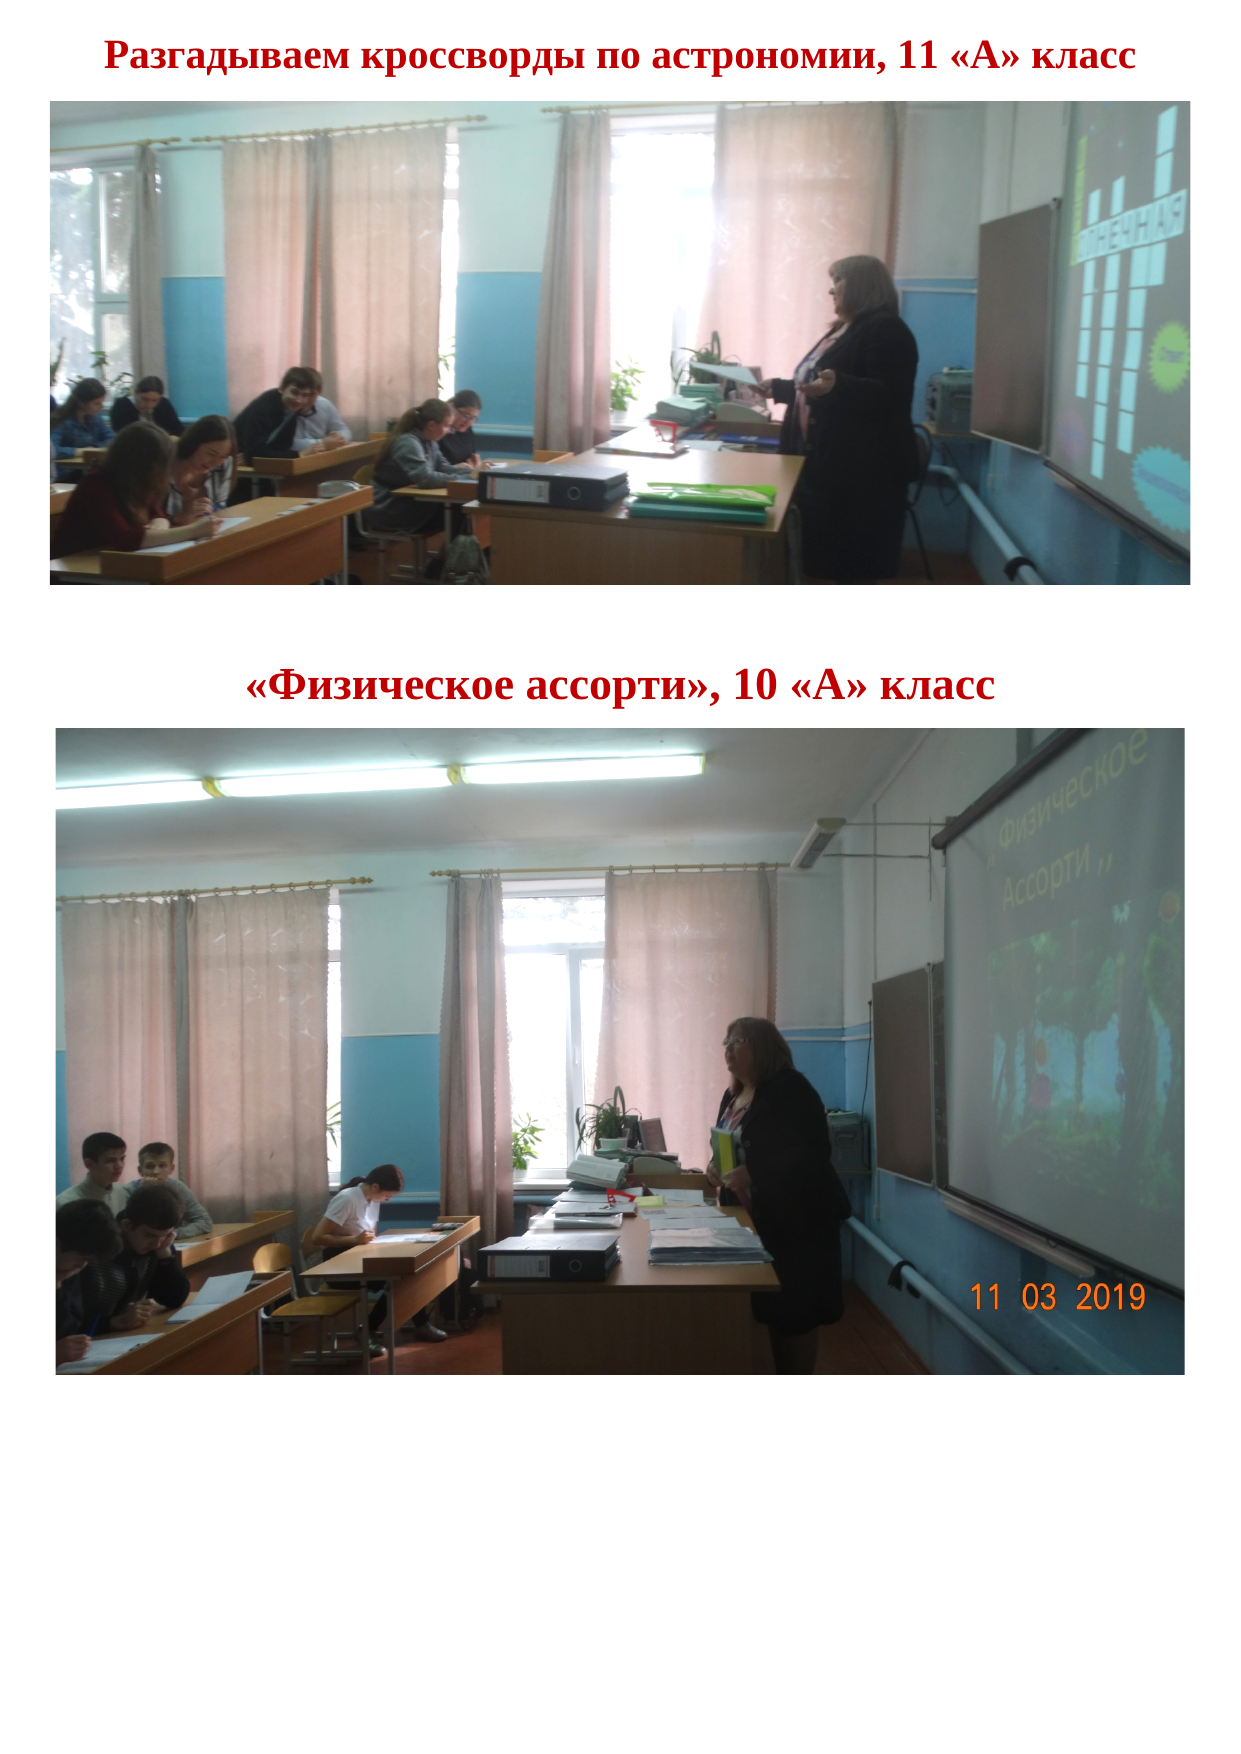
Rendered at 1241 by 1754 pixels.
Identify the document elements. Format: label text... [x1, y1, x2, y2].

text «Физическое ассорти», 10 «А» класс [29, 656, 1211, 709]
text Разгадываем кроссворды по астрономии, 11 «А» класс [29, 29, 1211, 77]
picture [55, 728, 1185, 1375]
